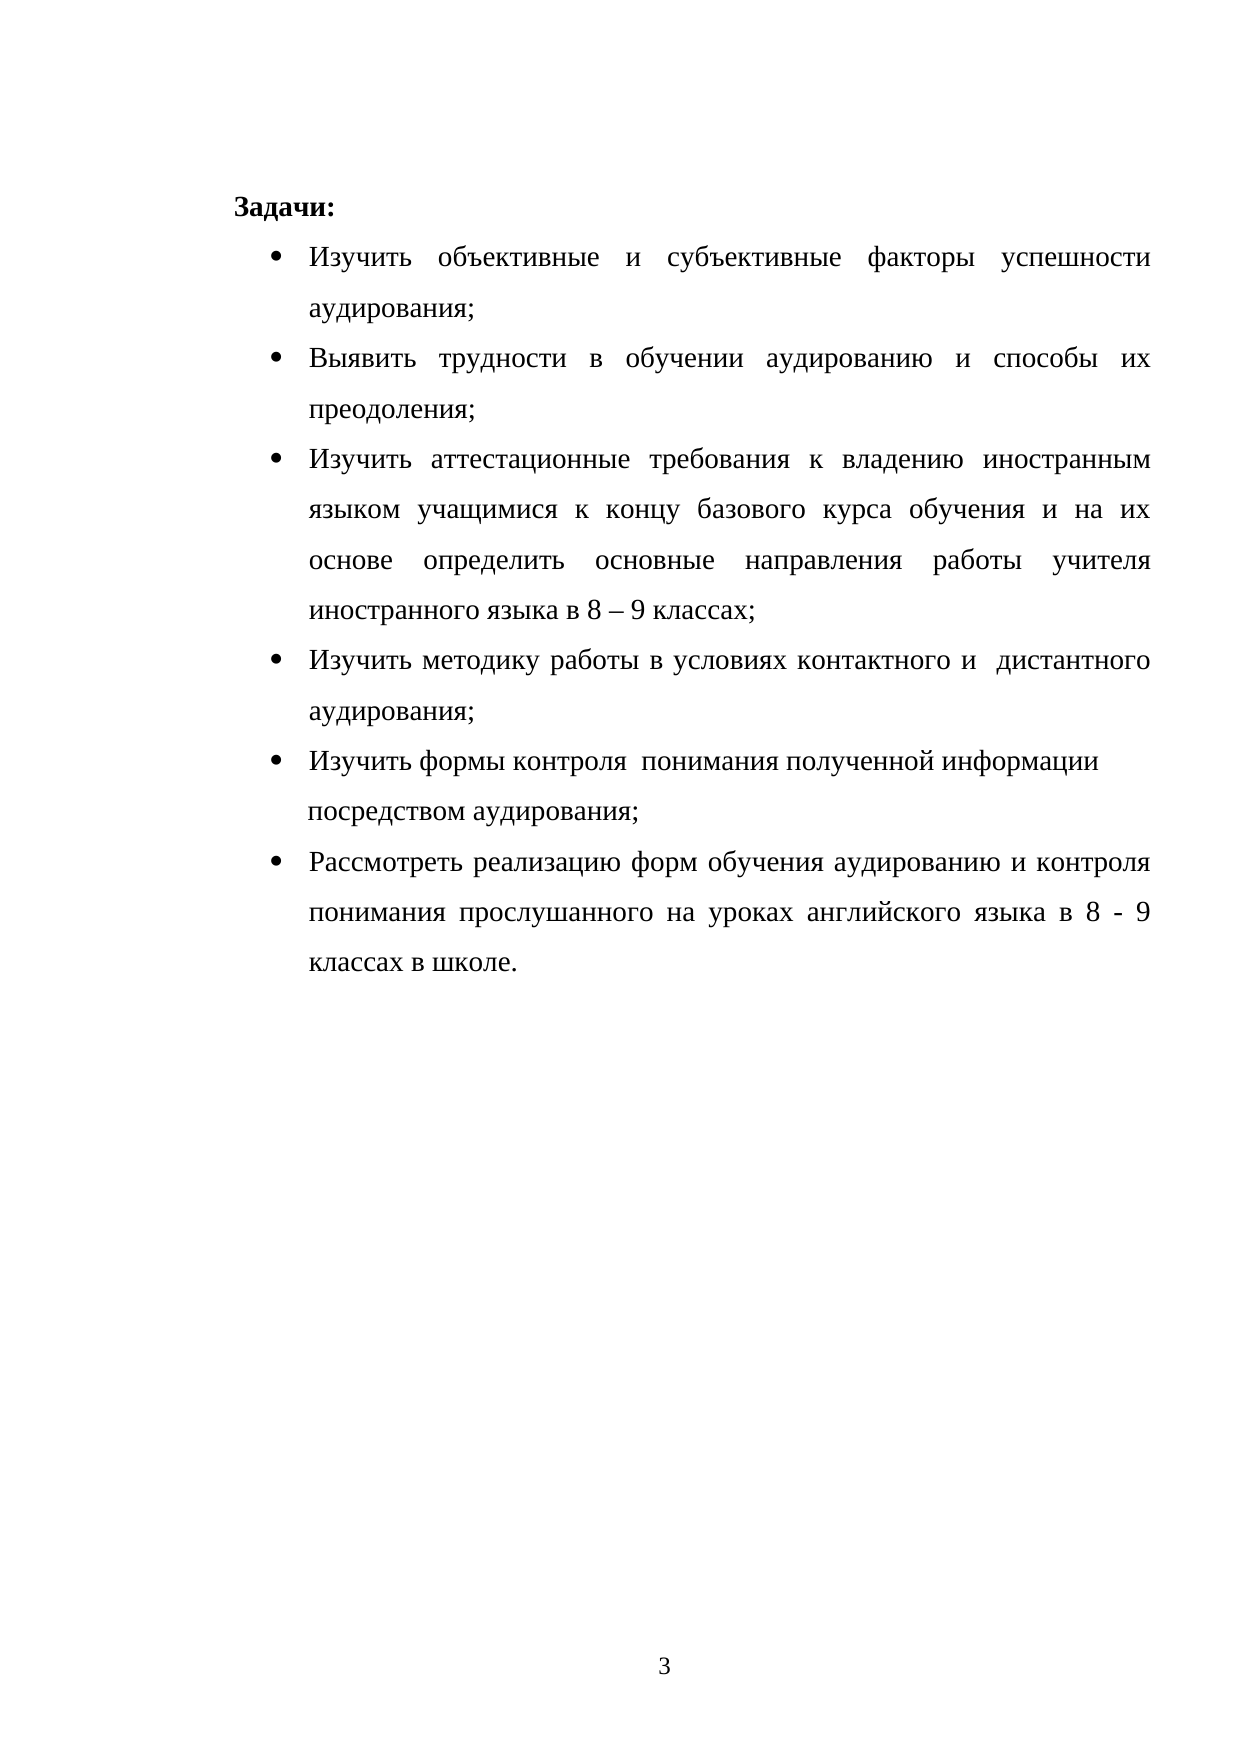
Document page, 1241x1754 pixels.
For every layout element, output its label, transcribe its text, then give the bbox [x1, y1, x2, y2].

list Выявить трудности в обучении аудированию и способы их преодоления; [271, 340, 1152, 424]
list Изучить объективные и субъективные факторы успешности аудирования; [271, 239, 1152, 323]
list Изучить методику работы в условиях контактного и дистантного аудирования; [271, 642, 1152, 726]
text посредством аудирования; [271, 793, 1152, 827]
list Изучить аттестационные требования к владению иностранным языком учащимися к концу базового курса обучения и на их основе определить основные направления работы учителя иностранного языка в 8 – 9 классах; [271, 441, 1152, 626]
list Изучить формы контроля понимания полученной информации [271, 743, 1152, 777]
list Рассмотреть реализацию форм обучения аудированию и контроля понимания прослушанного на уроках английского языка в 8 - 9 классах в школе. [271, 844, 1152, 978]
text Задачи: [177, 189, 1152, 223]
